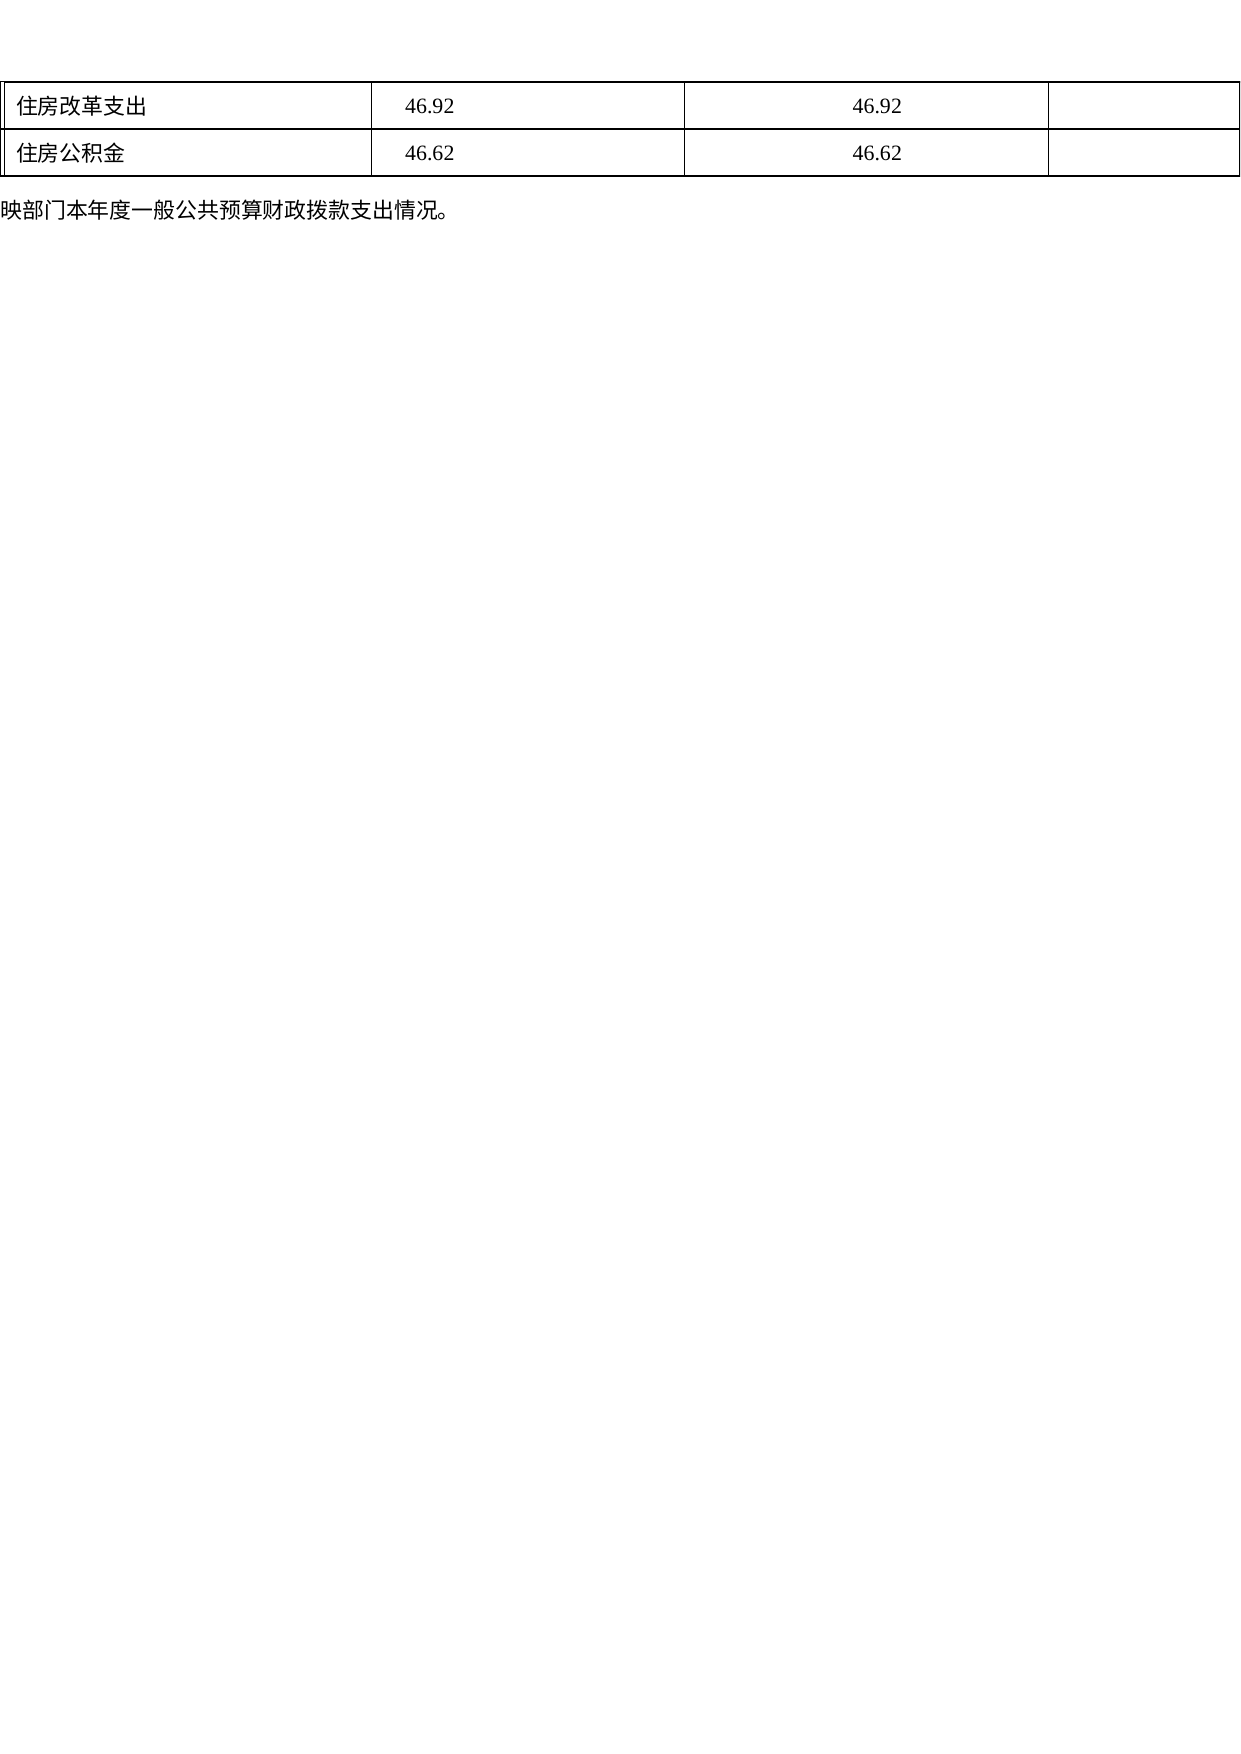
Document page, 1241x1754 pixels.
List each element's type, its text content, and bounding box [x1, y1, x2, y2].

table_cell [1049, 130, 1239, 174]
table_cell 住房改革支出 [5, 83, 371, 128]
table_cell 住房公积金 [5, 130, 371, 174]
table_cell [1049, 83, 1239, 128]
table_cell 46.92 [372, 83, 684, 128]
table_cell 46.92 [685, 83, 1048, 128]
table_cell 46.62 [685, 130, 1048, 174]
table_cell 46.62 [372, 130, 684, 174]
table_cell 注：本表反映部门本年度一般公共预算财政拨款支出情况。 [0, 177, 1240, 242]
